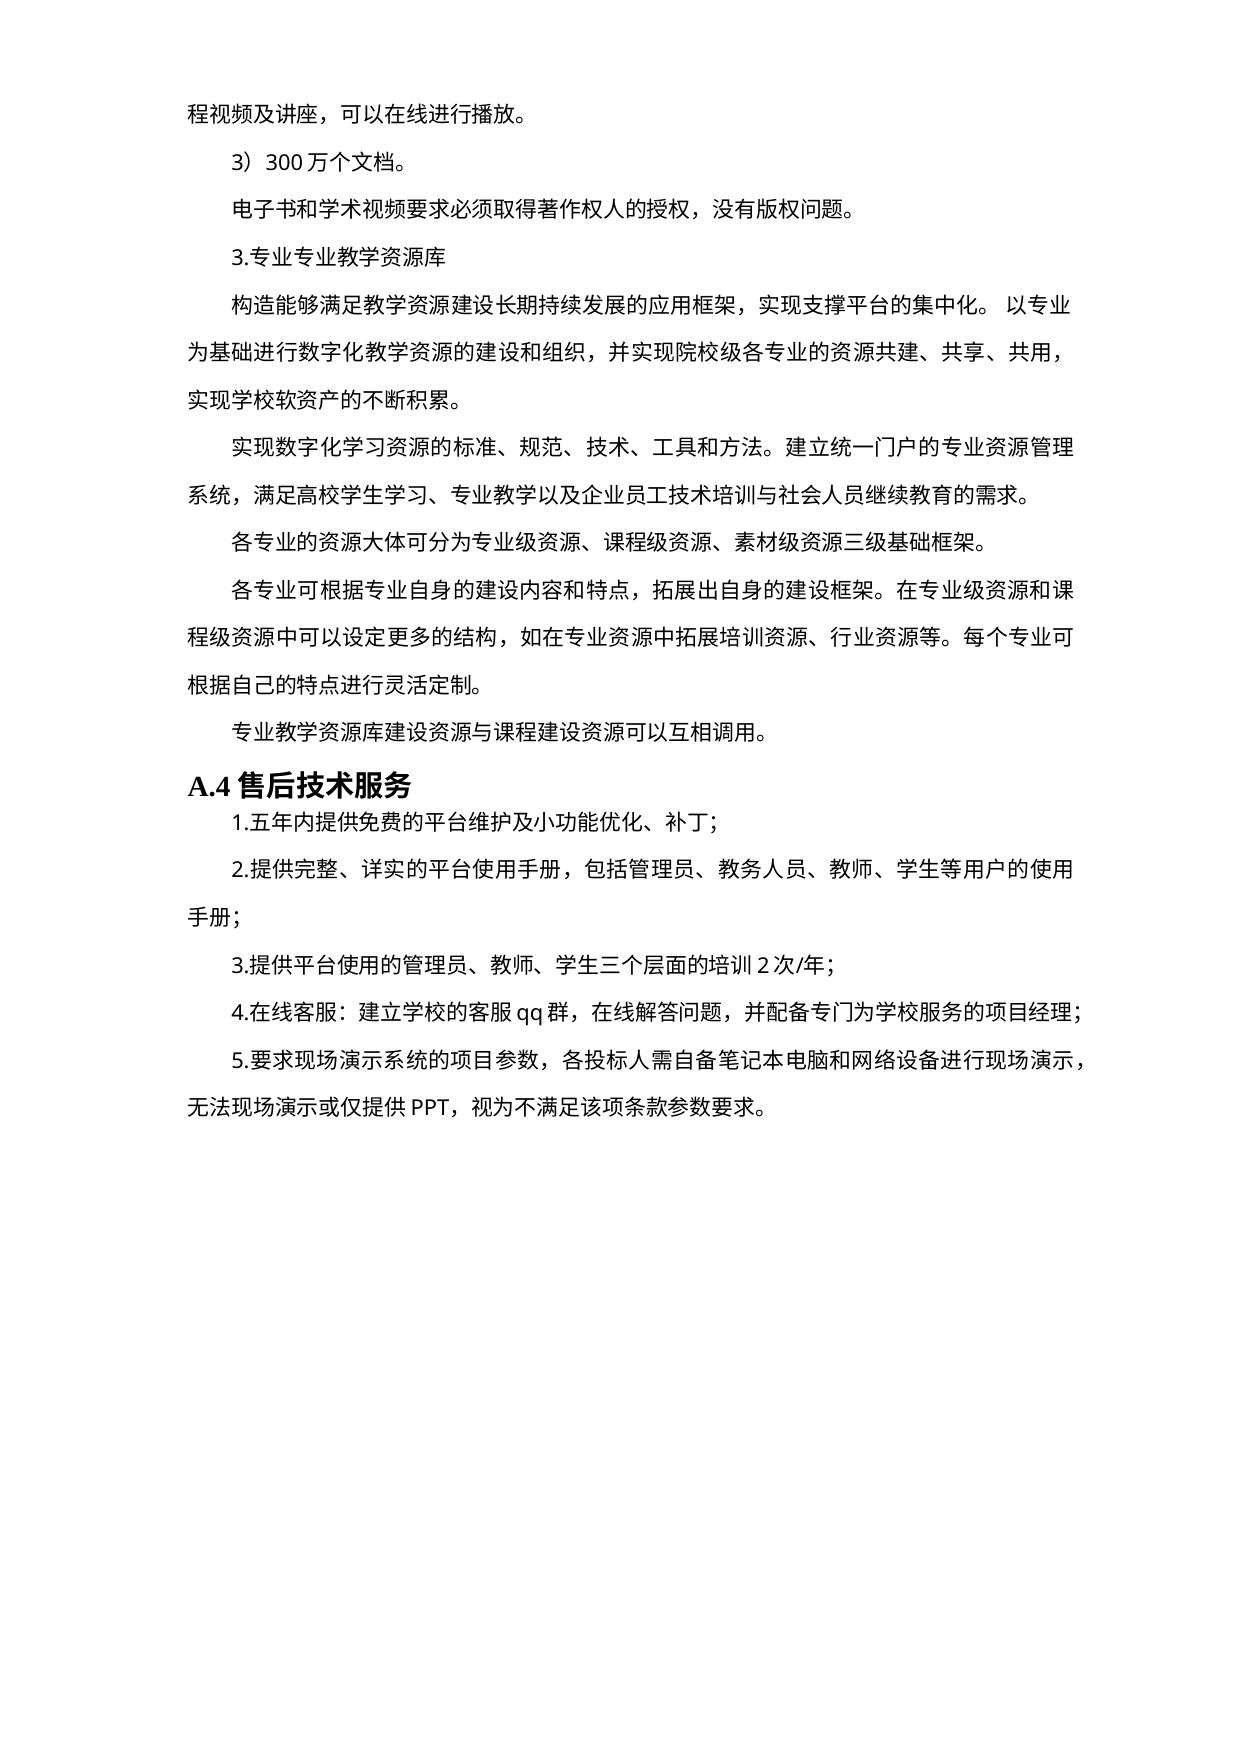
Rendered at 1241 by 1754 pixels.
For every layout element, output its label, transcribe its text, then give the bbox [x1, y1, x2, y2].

text 电子书和学术视频要求必须取得著作权人的授权，没有版权问题。 [187, 192, 1075, 224]
text 构造能够满足教学资源建设长期持续发展的应用框架，实现支撑平台的集中化。 以专业为基础进行数字化教学资源的建设和组织，并实现院校级各专业的资源共建、共享、共用，实现学校软资产的不断积累。 [187, 288, 1075, 414]
text 3.提供平台使用的管理员、教师、学生三个层面的培训2次/年； [187, 948, 1075, 979]
text 各专业可根据专业自身的建设内容和特点，拓展出自身的建设框架。在专业级资源和课程级资源中可以设定更多的结构，如在专业资源中拓展培训资源、行业资源等。每个专业可根据自己的特点进行灵活定制。 [187, 573, 1075, 699]
text A.4 售后技术服务 [187, 763, 1075, 805]
text 1.五年内提供免费的平台维护及小功能优化、补丁； [187, 805, 1075, 837]
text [187, 97, 1075, 129]
text 2.提供完整、详实的平台使用手册，包括管理员、教务人员、教师、学生等用户的使用手册； [187, 852, 1075, 932]
text 3）300万个文档。 [187, 145, 1075, 177]
text 实现数字化学习资源的标准、规范、技术、工具和方法。建立统一门户的专业资源管理系统，满足高校学生学习、专业教学以及企业员工技术培训与社会人员继续教育的需求。 [187, 430, 1075, 509]
text 专业教学资源库建设资源与课程建设资源可以互相调用。 [187, 715, 1075, 747]
text 各专业的资源大体可分为专业级资源、课程级资源、素材级资源三级基础框架。 [187, 525, 1075, 557]
text 4.在线客服：建立学校的客服qq群，在线解答问题，并配备专门为学校服务的项目经理； [187, 995, 1075, 1027]
text 3.专业专业教学资源库 [187, 240, 1075, 272]
text 5.要求现场演示系统的项目参数，各投标人需自备笔记本电脑和网络设备进行现场演示，无法现场演示或仅提供PPT，视为不满足该项条款参数要求。 [187, 1043, 1075, 1122]
